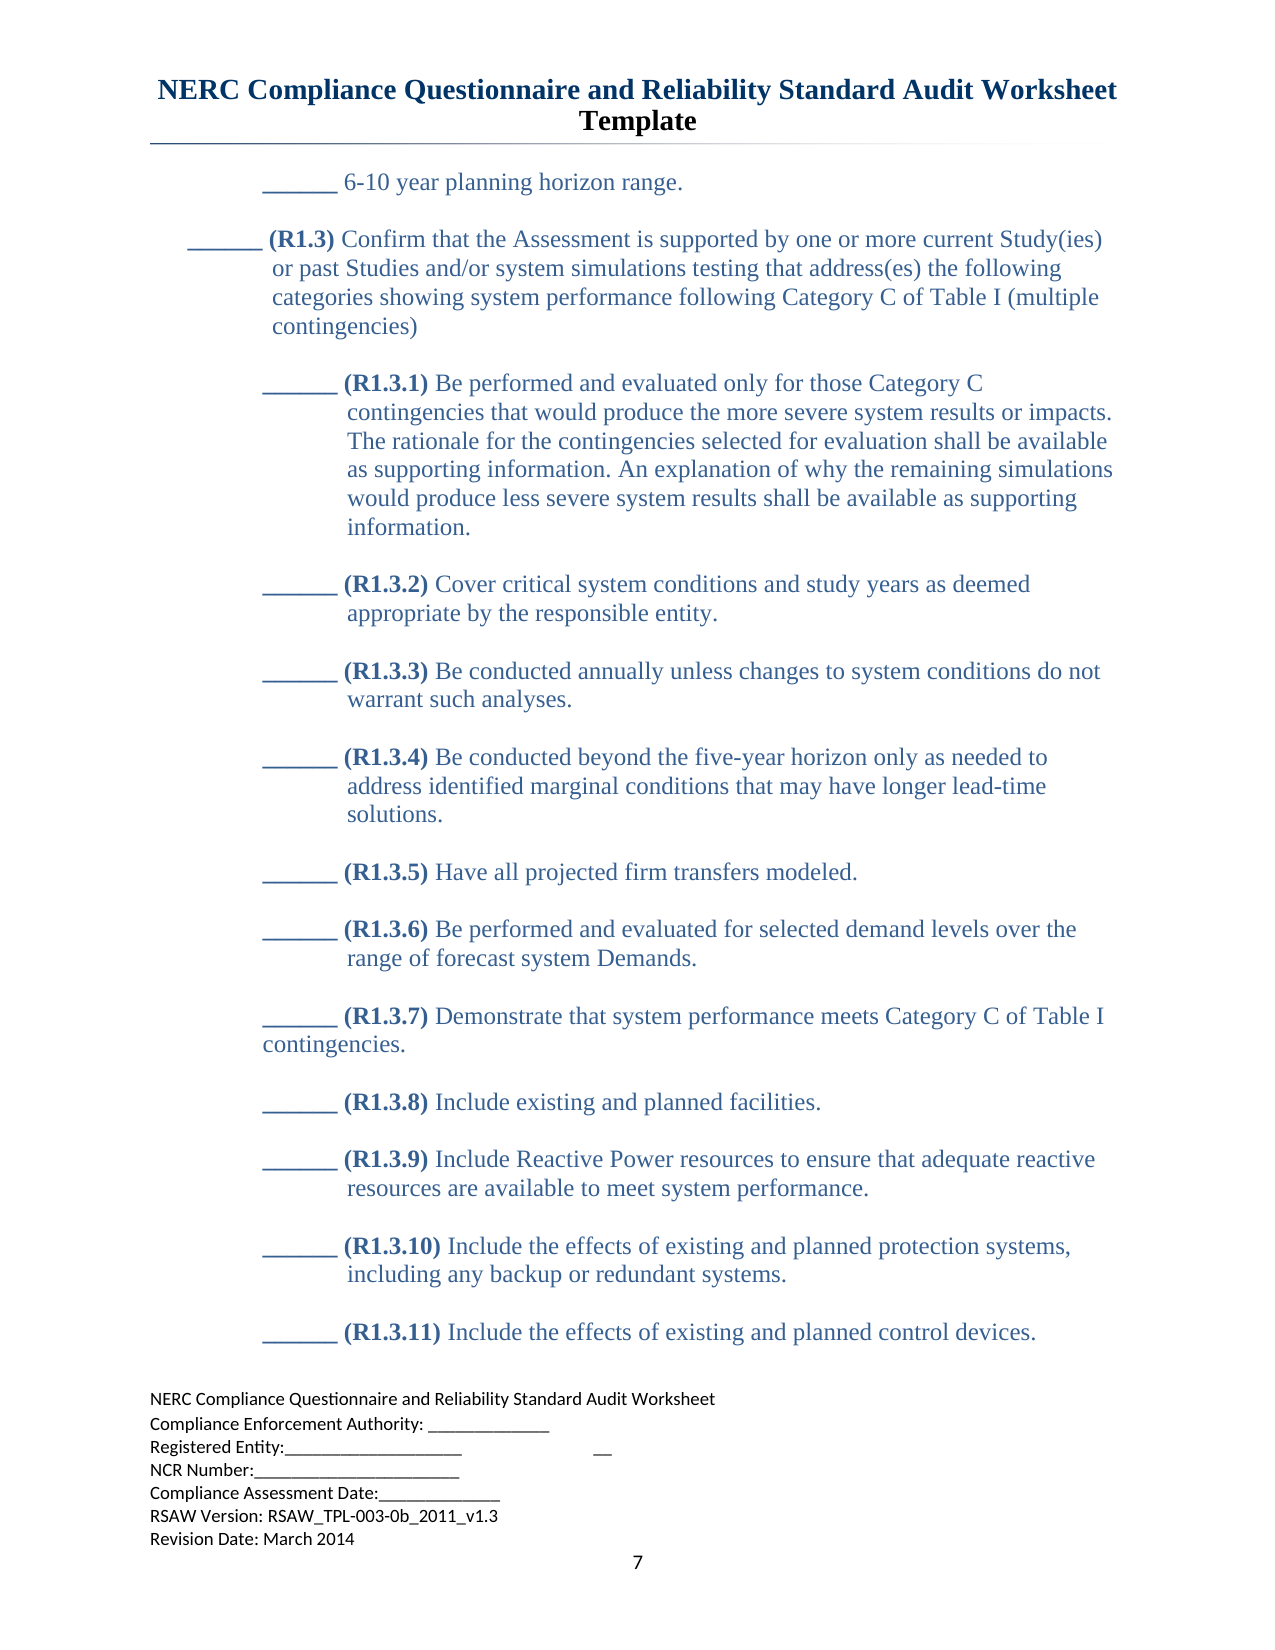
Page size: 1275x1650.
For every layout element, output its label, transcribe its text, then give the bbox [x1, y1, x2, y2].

picture [150, 143, 1128, 149]
text ______ (R1.3.10) Include the effects of existing and planned protection systems, including any backup or redundant systems. [262, 1231, 1125, 1288]
text ______ (R1.3.2) Cover critical system conditions and study years as deemed appropriate by the responsible entity. [262, 569, 1125, 627]
text ______ (R1.3.1) Be performed and evaluated only for those Category C contingencies that would produce the more severe system results or impacts. The rationale for the contingencies selected for evaluation shall be available as supporting information. An explanation of why the remaining simulations would produce less severe system results shall be available as supporting information. [262, 368, 1125, 541]
text ______ (R1.3.9) Include Reactive Power resources to ensure that adequate reactive resources are available to meet system performance. [262, 1144, 1125, 1202]
text ______ (R1.3.3) Be conducted annually unless changes to system conditions do not warrant such analyses. [262, 656, 1125, 713]
text ______ (R1.3.8) Include existing and planned facilities. [262, 1087, 1125, 1116]
text ______ 6-10 year planning horizon range. [262, 167, 1125, 196]
text ______ (R1.3) Confirm that the Assessment is supported by one or more current Study(ies) or past Studies and/or system simulations testing that address(es) the following categories showing system performance following Category C of Table I (multiple contingencies) [187, 224, 1125, 339]
text ______ (R1.3.4) Be conducted beyond the five-year horizon only as needed to address identified marginal conditions that may have longer lead-time solutions. [262, 742, 1125, 828]
text ______ (R1.3.11) Include the effects of existing and planned control devices. [262, 1317, 1125, 1346]
text ______ (R1.3.5) Have all projected firm transfers modeled. [262, 857, 1125, 886]
text ______ (R1.3.6) Be performed and evaluated for selected demand levels over the range of forecast system Demands. [262, 914, 1125, 972]
text ______ (R1.3.7) Demonstrate that system performance meets Category C of Table I contingencies. [262, 1001, 1125, 1058]
